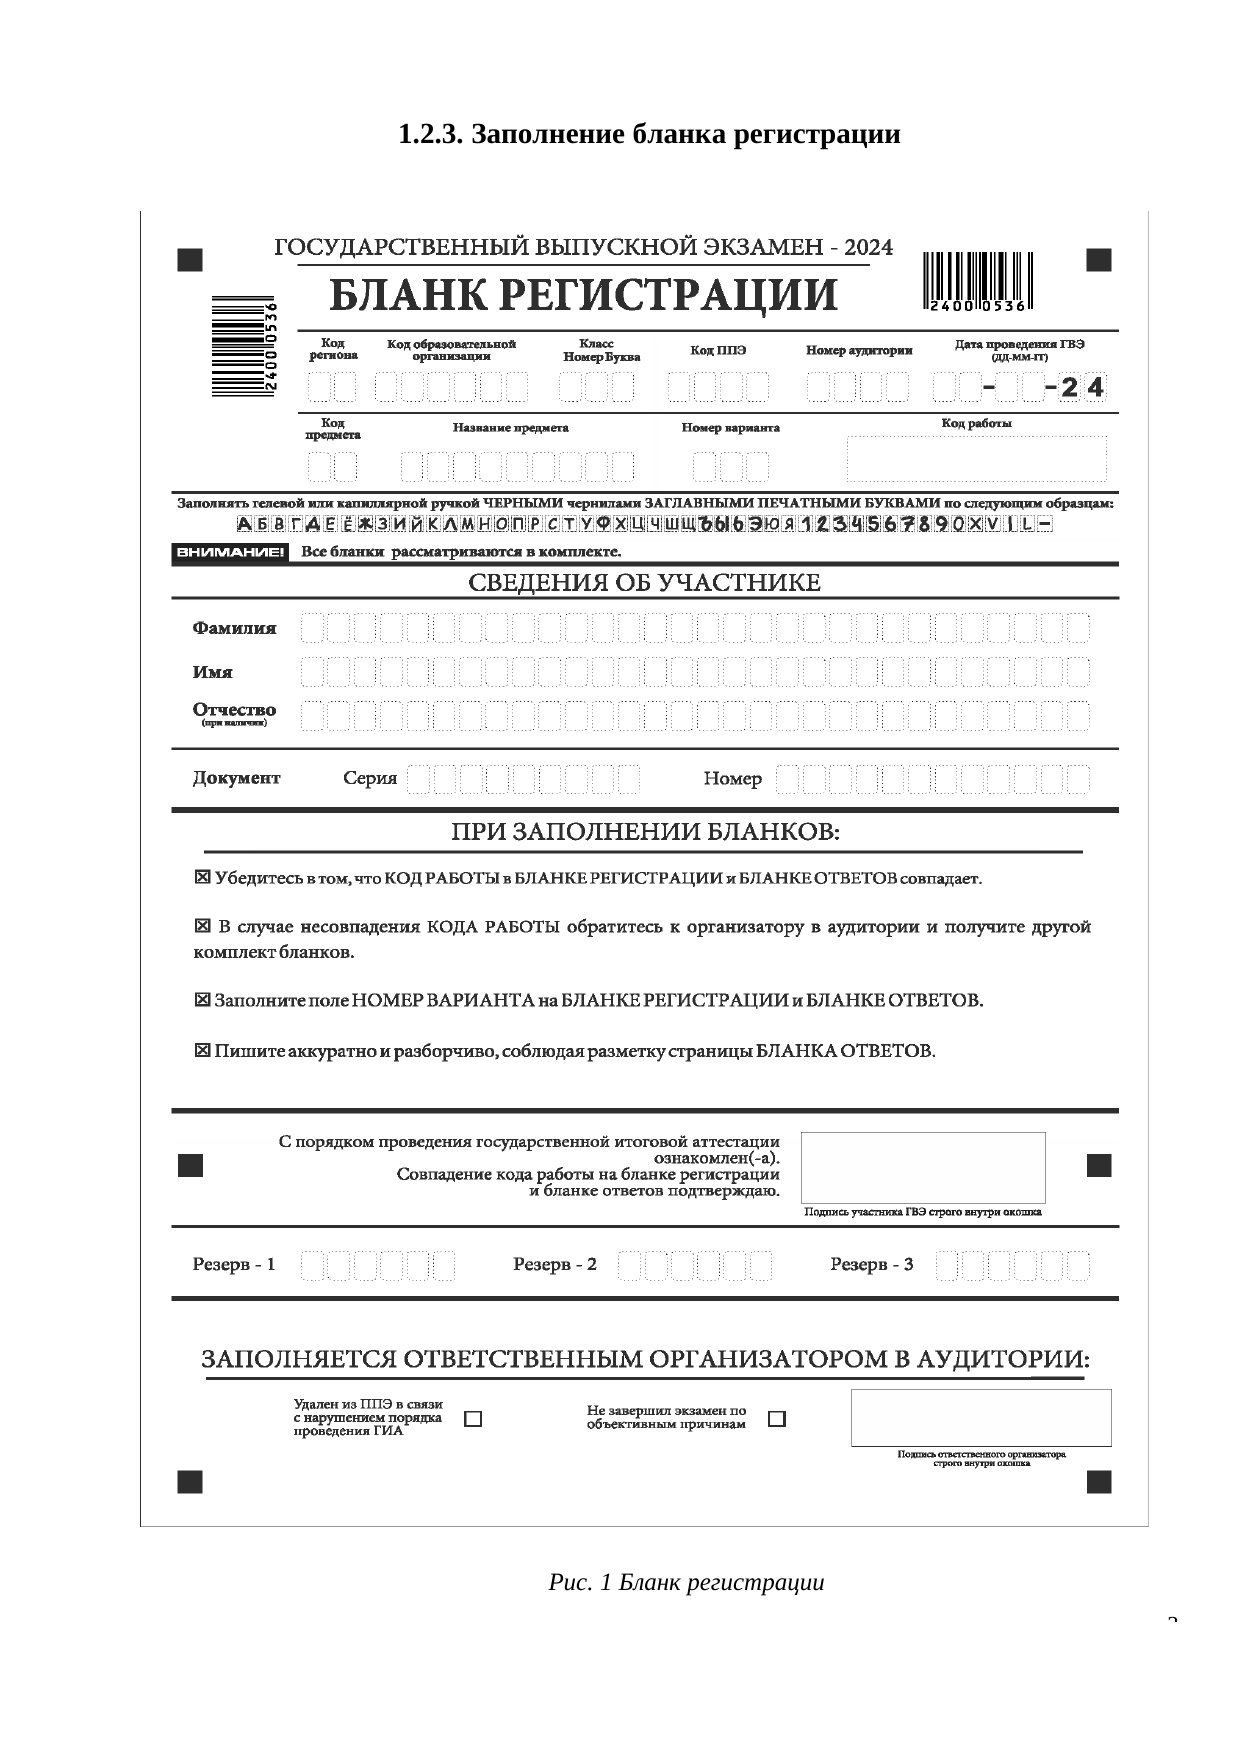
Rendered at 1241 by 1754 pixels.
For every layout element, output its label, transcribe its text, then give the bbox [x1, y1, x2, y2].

subtitle Заполнение бланка регистрации [398, 116, 1215, 149]
text Рис. 1 Бланк регистрации [197, 1567, 1176, 1596]
picture [140, 211, 1149, 1527]
